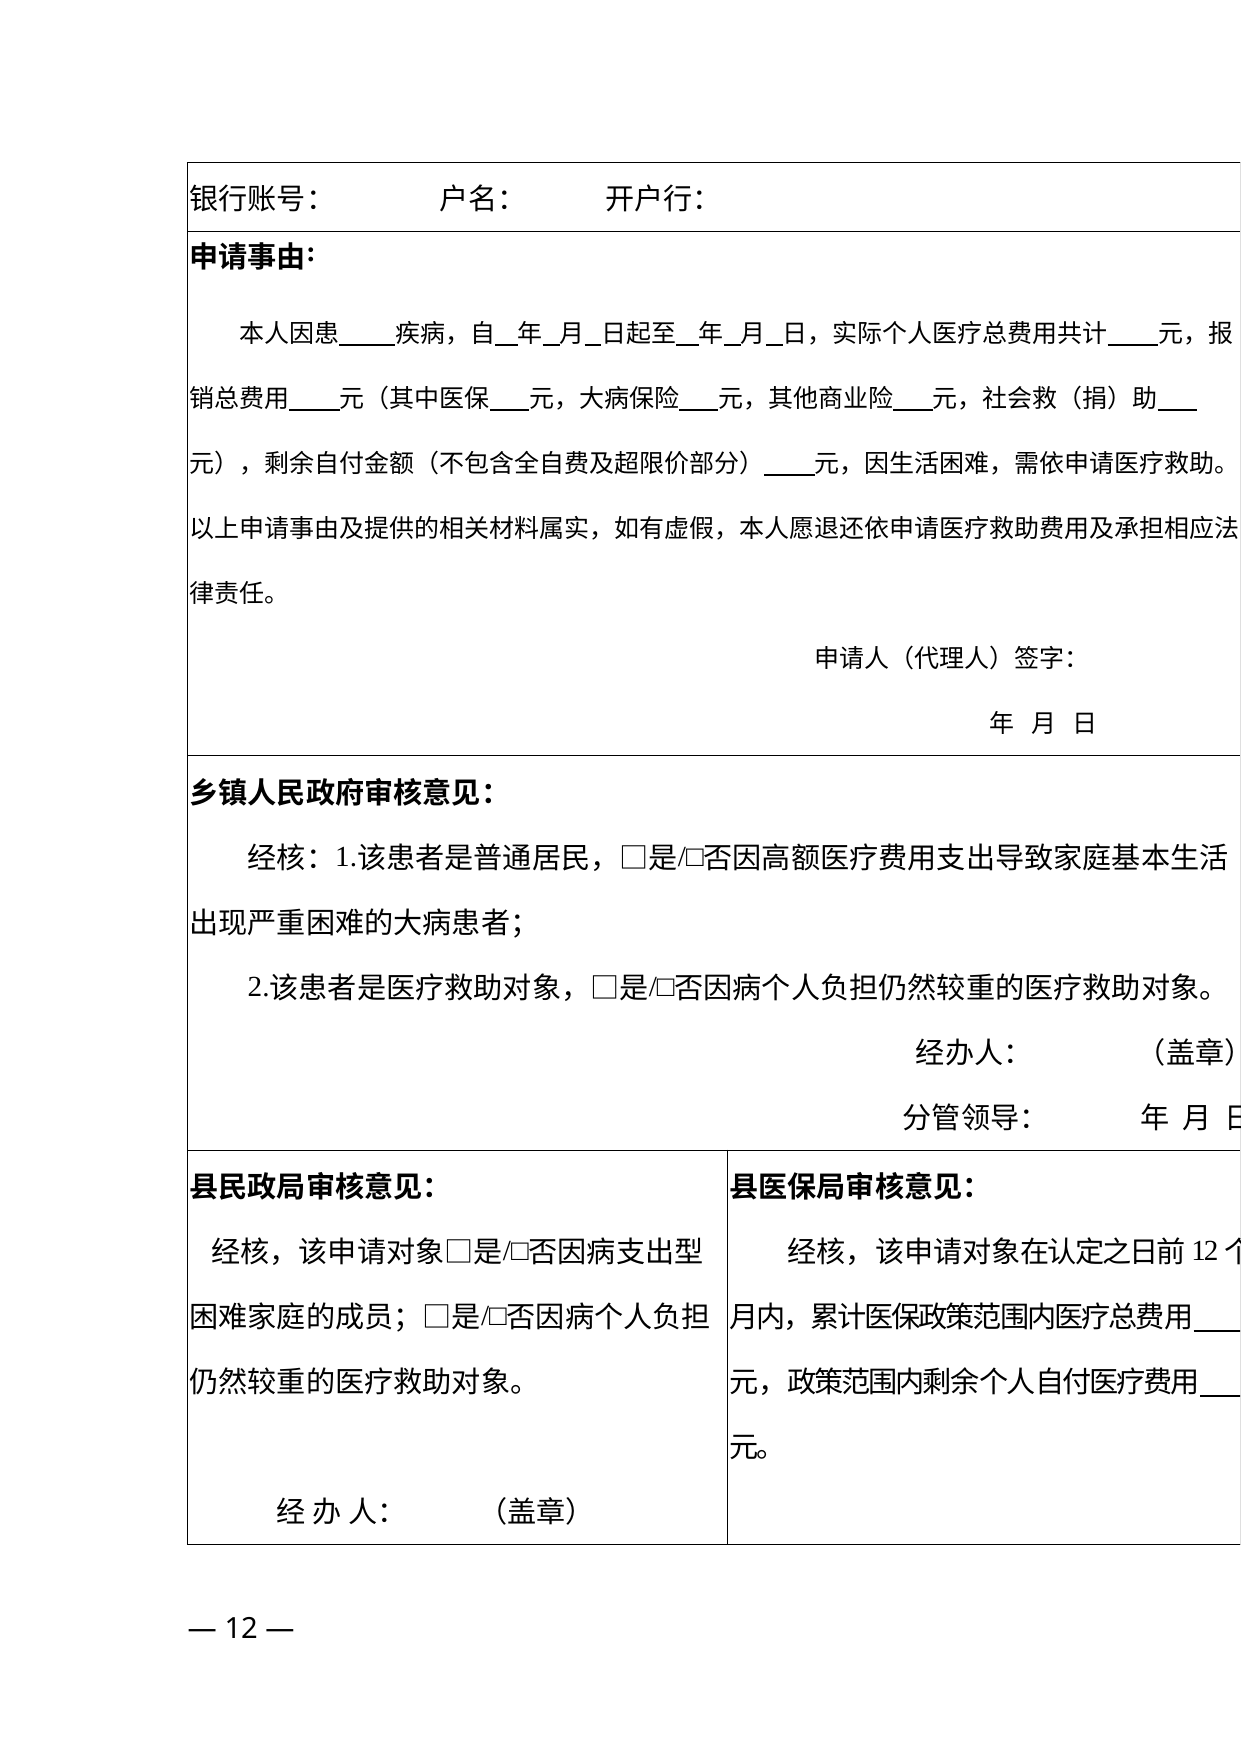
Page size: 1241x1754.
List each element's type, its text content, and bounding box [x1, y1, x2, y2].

table_cell 申请事由: 本人因患 疾病，自 年 月 日起至 年 月 日，实际个人医疗总费用共计 元，报销总费用 元（其中医保 元，大病保险 元，其他商业险 元，社会救（捐）助 元），剩余自付金额（不包含全自费及超限价部分） 元，因生活困难，需依申请医疗救助。以上申请事由及提供的相关材料属实，如有虚假，本人愿退还依申请医疗救助费用及承担相应法律责任。 申请人（代理人）签字： 年 月 日 [188, 232, 1240, 755]
table_cell 乡镇人民政府审核意见： 经核：1.该患者是普通居民，□是/□否因高额医疗费用支出导致家庭基本生活出现严重困难的大病患者； 2.该患者是医疗救助对象，□是/□否因病个人负担仍然较重的医疗救助对象。 经办人： （盖章） 分管领导： 年 月 日 [188, 756, 1240, 1149]
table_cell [728, 1151, 1240, 1544]
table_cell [188, 1151, 727, 1544]
table_cell 银行账号： 户名： 开户行： [188, 163, 1240, 231]
